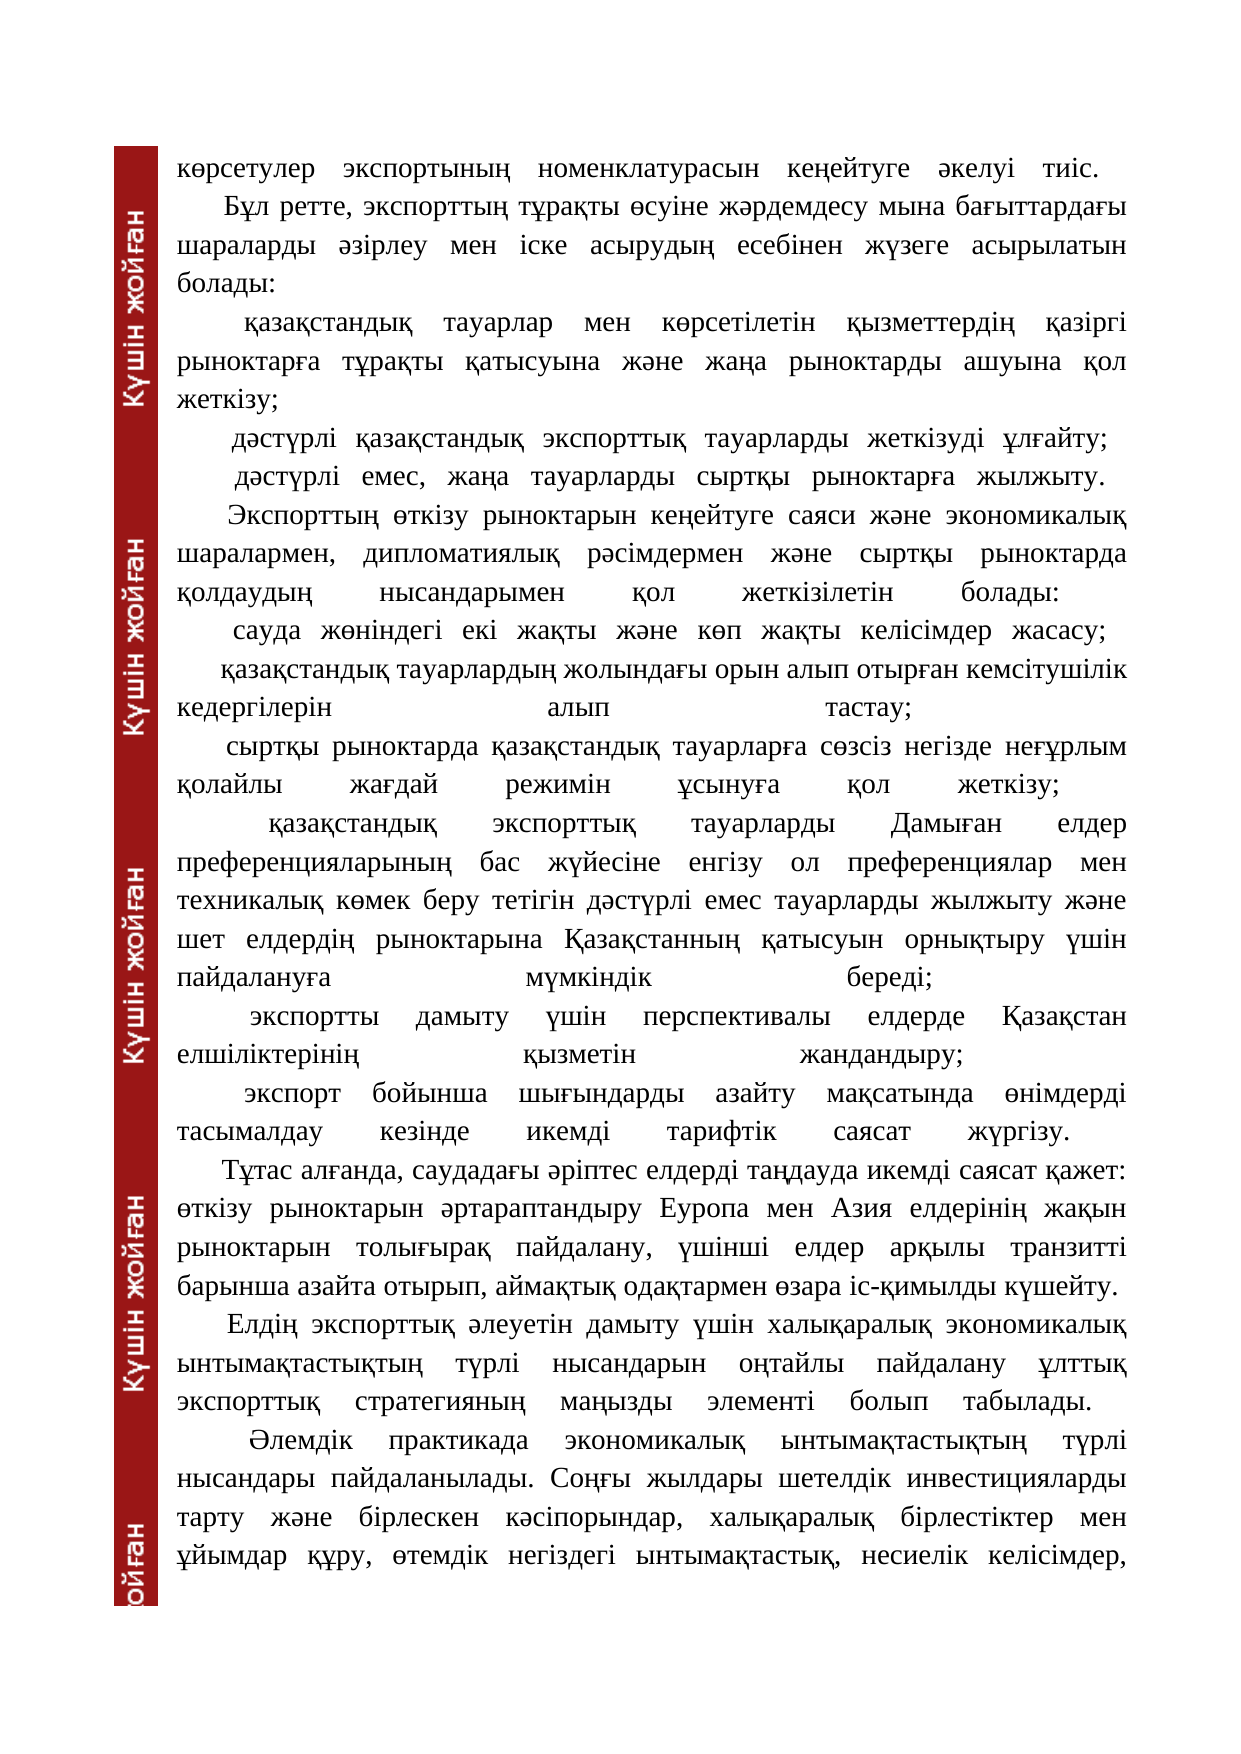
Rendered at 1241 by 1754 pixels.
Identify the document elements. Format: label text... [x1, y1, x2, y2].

picture [114, 1571, 158, 1606]
picture [114, 146, 158, 150]
